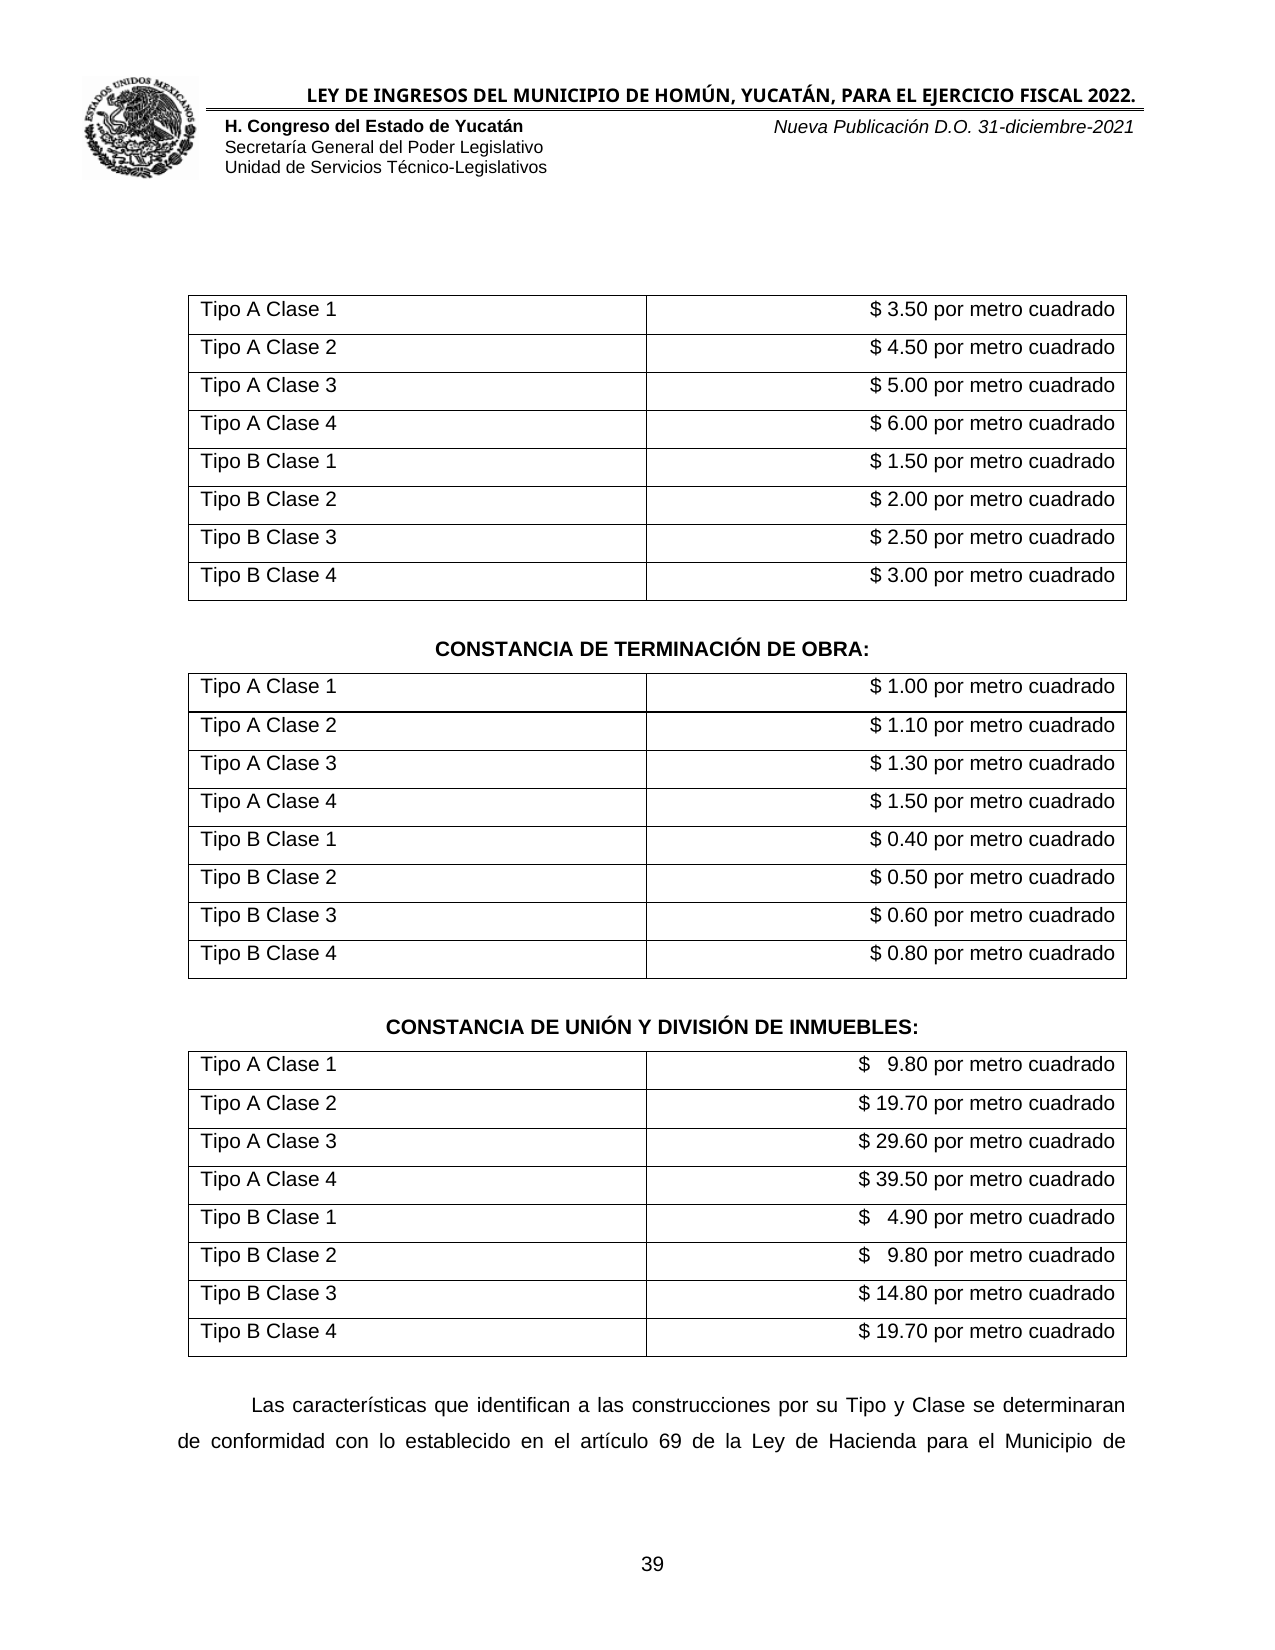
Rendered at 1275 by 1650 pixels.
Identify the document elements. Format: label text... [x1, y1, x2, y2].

table_cell $ 1.50 por metro cuadrado [647, 449, 1126, 486]
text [177, 1393, 1127, 1453]
table_cell Tipo A Clase 2 [189, 335, 646, 372]
table_cell Tipo B Clase 2 [189, 487, 646, 524]
table_cell Tipo B Clase 2 [189, 1243, 646, 1280]
table_cell Tipo B Clase 4 [189, 941, 646, 978]
text CONSTANCIA DE UNIÓN Y DIVISIÓN DE INMUEBLES: [177, 1015, 1127, 1039]
table_cell $ 0.80 por metro cuadrado [647, 941, 1126, 978]
table_cell $ 0.40 por metro cuadrado [647, 827, 1126, 864]
table_header $ 9.80 por metro cuadrado [647, 1052, 1126, 1089]
table_cell $ 1.30 por metro cuadrado [647, 751, 1126, 788]
table_header Tipo A Clase 1 [189, 296, 646, 333]
table_cell Tipo A Clase 4 [189, 411, 646, 448]
table_cell Tipo A Clase 2 [189, 713, 646, 749]
table_cell Tipo B Clase 2 [189, 865, 646, 902]
table_cell $ 4.50 por metro cuadrado [647, 335, 1126, 372]
table_cell Tipo A Clase 3 [189, 1129, 646, 1166]
table_cell $ 1.10 por metro cuadrado [647, 713, 1126, 749]
table_cell $ 2.50 por metro cuadrado [647, 525, 1126, 562]
table_cell Tipo B Clase 1 [189, 449, 646, 486]
table_cell $ 6.00 por metro cuadrado [647, 411, 1126, 448]
table_cell Tipo B Clase 3 [189, 903, 646, 940]
table_cell $ 0.50 por metro cuadrado [647, 865, 1126, 902]
table_cell $ 29.60 por metro cuadrado [647, 1129, 1126, 1166]
table_cell Tipo B Clase 3 [189, 1281, 646, 1318]
table_cell $ 2.00 por metro cuadrado [647, 487, 1126, 524]
table_header $ 1.00 por metro cuadrado [647, 674, 1126, 711]
table_cell Tipo A Clase 3 [189, 751, 646, 788]
table_cell Tipo B Clase 4 [189, 563, 646, 600]
table_cell $ 3.00 por metro cuadrado [647, 563, 1126, 600]
table_cell $ 19.70 por metro cuadrado [647, 1319, 1126, 1356]
table_cell $ 5.00 por metro cuadrado [647, 373, 1126, 410]
table_cell $ 14.80 por metro cuadrado [647, 1281, 1126, 1318]
table_cell $ 39.50 por metro cuadrado [647, 1167, 1126, 1204]
table_cell Tipo B Clase 4 [189, 1319, 646, 1356]
table_cell $ 19.70 por metro cuadrado [647, 1090, 1126, 1127]
table_header $ 3.50 por metro cuadrado [647, 296, 1126, 333]
table_cell Tipo A Clase 2 [189, 1090, 646, 1127]
table_cell Tipo B Clase 3 [189, 525, 646, 562]
table_header Tipo A Clase 1 [189, 1052, 646, 1089]
table_cell $ 0.60 por metro cuadrado [647, 903, 1126, 940]
table_cell $ 9.80 por metro cuadrado [647, 1243, 1126, 1280]
table_header Tipo A Clase 1 [189, 674, 646, 711]
table_cell Tipo A Clase 4 [189, 789, 646, 826]
table_cell Tipo B Clase 1 [189, 827, 646, 864]
table_cell $ 1.50 por metro cuadrado [647, 789, 1126, 826]
table_cell Tipo A Clase 4 [189, 1167, 646, 1204]
text CONSTANCIA DE TERMINACIÓN DE OBRA: [177, 637, 1127, 661]
table_cell Tipo A Clase 3 [189, 373, 646, 410]
table_cell Tipo B Clase 1 [189, 1205, 646, 1242]
table_cell $ 4.90 por metro cuadrado [647, 1205, 1126, 1242]
